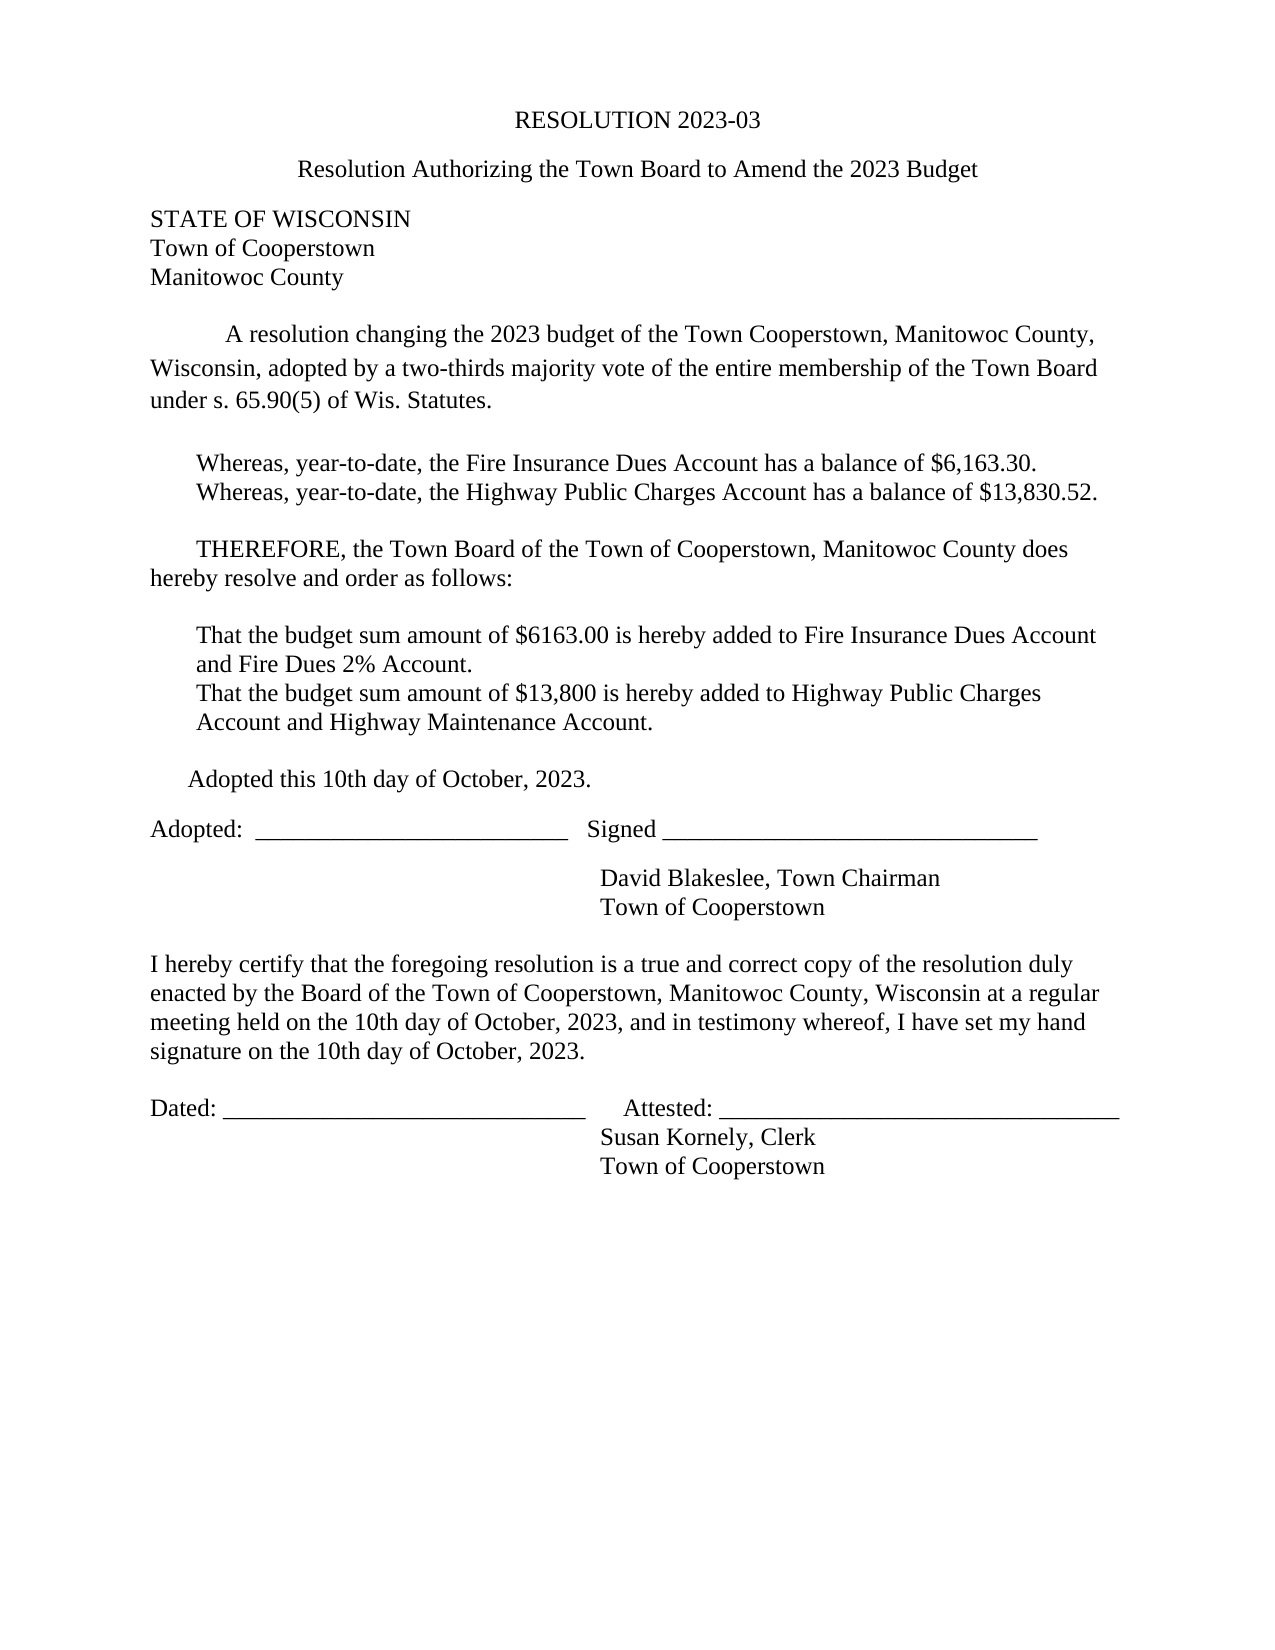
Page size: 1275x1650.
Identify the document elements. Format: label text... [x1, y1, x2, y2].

text Whereas, year-to-date, the Fire Insurance Dues Account has a balance of $6,163.30. [150, 448, 1125, 477]
text Resolution Authorizing the Town Board to Amend the 2023 Budget [150, 154, 1125, 183]
text Dated: _____________________________ Attested: ________________________________ [150, 1093, 1125, 1122]
text RESOLUTION 2023-03 [150, 105, 1125, 134]
text Susan Kornely, Clerk [525, 1122, 1125, 1151]
text David Blakeslee, Town Chairman [525, 863, 1125, 892]
text I hereby certify that the foregoing resolution is a true and correct copy of the resolution duly enacted by the Board of the Town of Cooperstown, Manitowoc County, Wisconsin at a regular meeting held on the 10th day of October, 2023, and in testimony whereof, I have set my hand signature on the 10th day of October, 2023. [150, 949, 1125, 1064]
text THEREFORE, the Town Board of the Town of Cooperstown, Manitowoc County does hereby resolve and order as follows: [150, 534, 1125, 592]
text Town of Cooperstown [150, 1151, 1125, 1179]
text That the budget sum amount of $13,800 is hereby added to Highway Public Charges Account and Highway Maintenance Account. [196, 678, 1125, 735]
text Adopted: _________________________ Signed ______________________________ [150, 814, 1125, 842]
text Whereas, year-to-date, the Highway Public Charges Account has a balance of $13,830.52. [150, 477, 1125, 505]
text A resolution changing the 2023 budget of the Town Cooperstown, Manitowoc County, Wisconsin, adopted by a two-thirds majority vote of the entire membership of the Town Board under s. 65.90(5) of Wis. Statutes. [150, 319, 1125, 414]
text Town of Cooperstown [525, 892, 1125, 921]
text Adopted this 10th day of October, 2023. [150, 764, 1125, 793]
text STATE OF WISCONSIN Town of Cooperstown Manitowoc County [150, 204, 1125, 290]
text That the budget sum amount of $6163.00 is hereby added to Fire Insurance Dues Account and Fire Dues 2% Account. [196, 620, 1125, 678]
